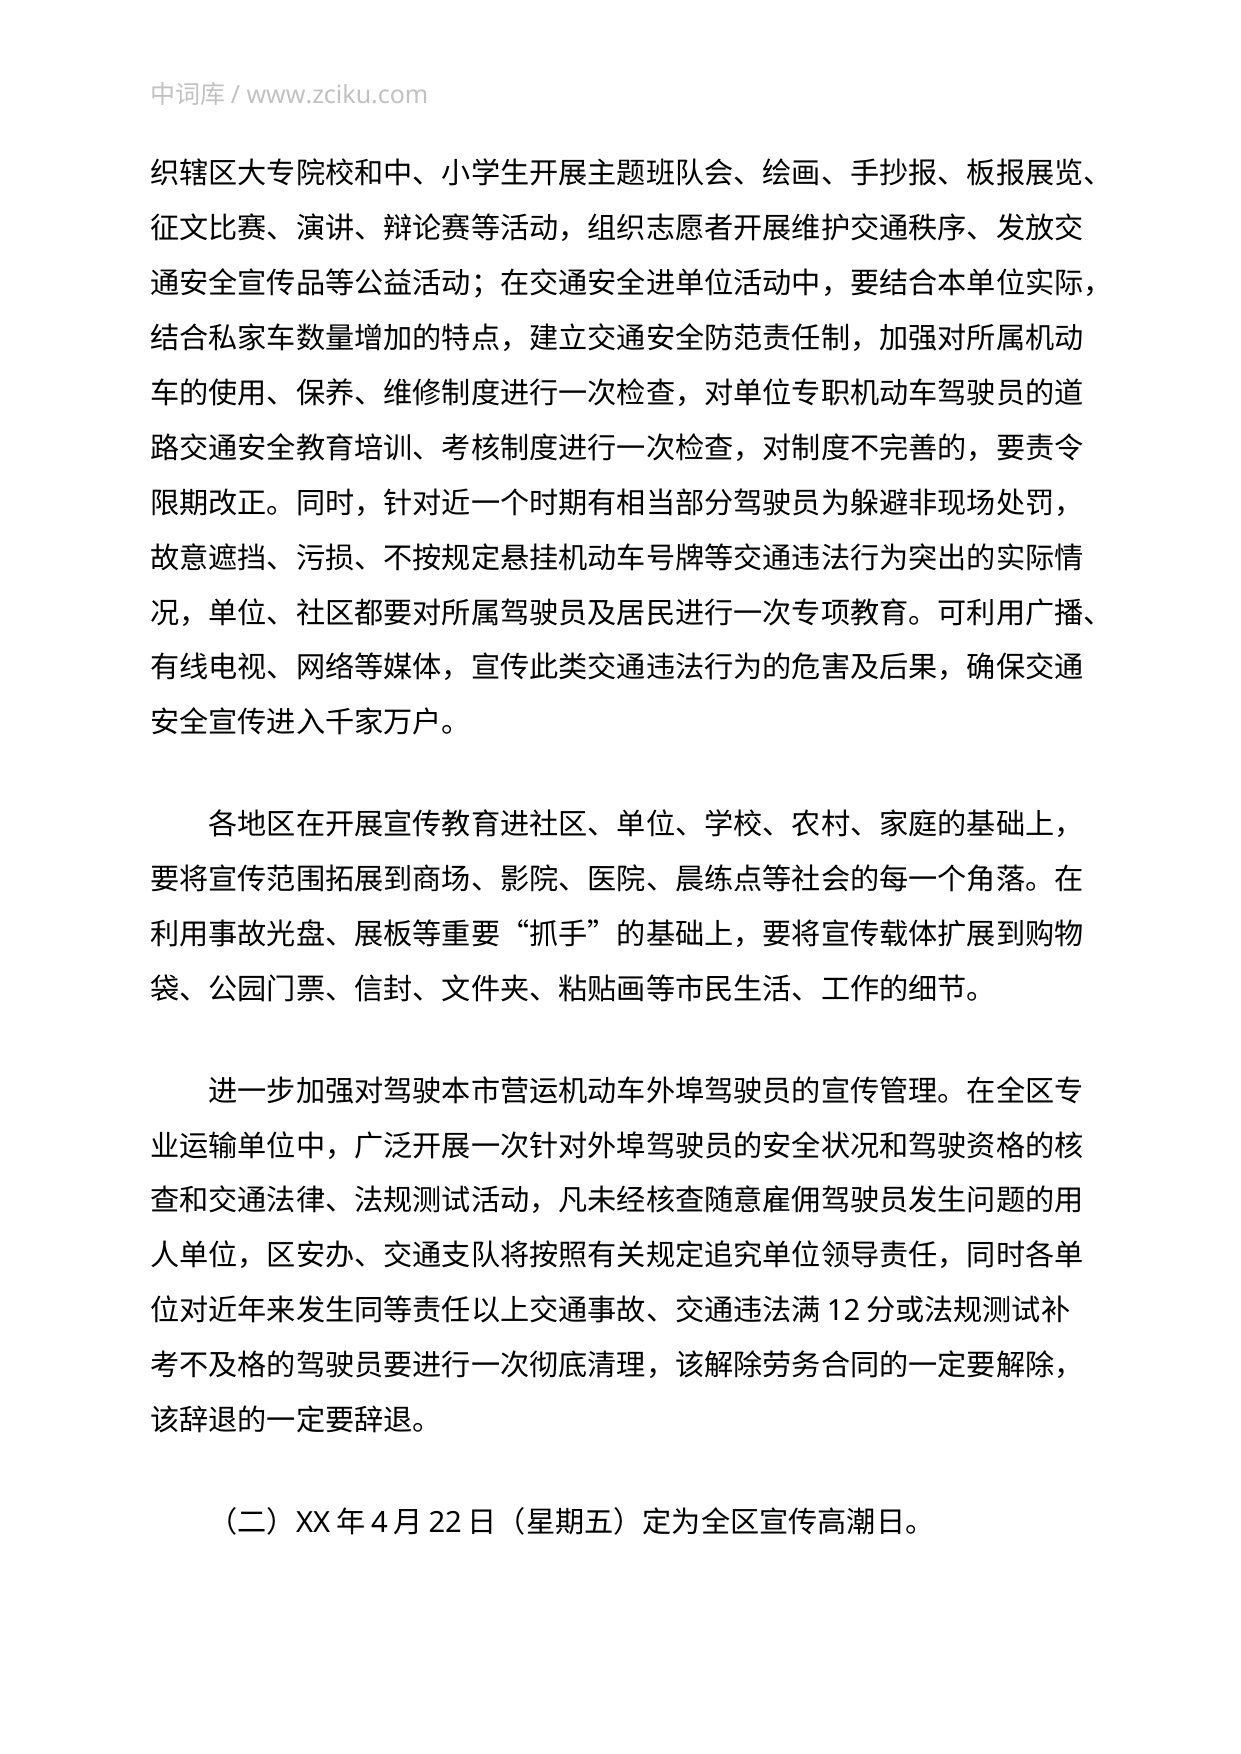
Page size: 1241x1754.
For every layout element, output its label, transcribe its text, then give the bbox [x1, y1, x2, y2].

text 各地区在开展宣传教育进社区、单位、学校、农村、家庭的基础上，要将宣传范围拓展到商场、影院、医院、晨练点等社会的每一个角落。在利用事故光盘、展板等重要“抓手”的基础上，要将宣传载体扩展到购物袋、公园门票、信封、文件夹、粘贴画等市民生活、工作的细节。 [150, 801, 1090, 1008]
text 进一步加强对驾驶本市营运机动车外埠驾驶员的宣传管理。在全区专业运输单位中，广泛开展一次针对外埠驾驶员的安全状况和驾驶资格的核查和交通法律、法规测试活动，凡未经核查随意雇佣驾驶员发生问题的用人单位，区安办、交通支队将按照有关规定追究单位领导责任，同时各单位对近年来发生同等责任以上交通事故、交通违法满12分或法规测试补考不及格的驾驶员要进行一次彻底清理，该解除劳务合同的一定要解除，该辞退的一定要辞退。 [150, 1067, 1090, 1439]
text （二）XX年4月22日（星期五）定为全区宣传高潮日。 [150, 1498, 1090, 1541]
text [150, 150, 1090, 741]
